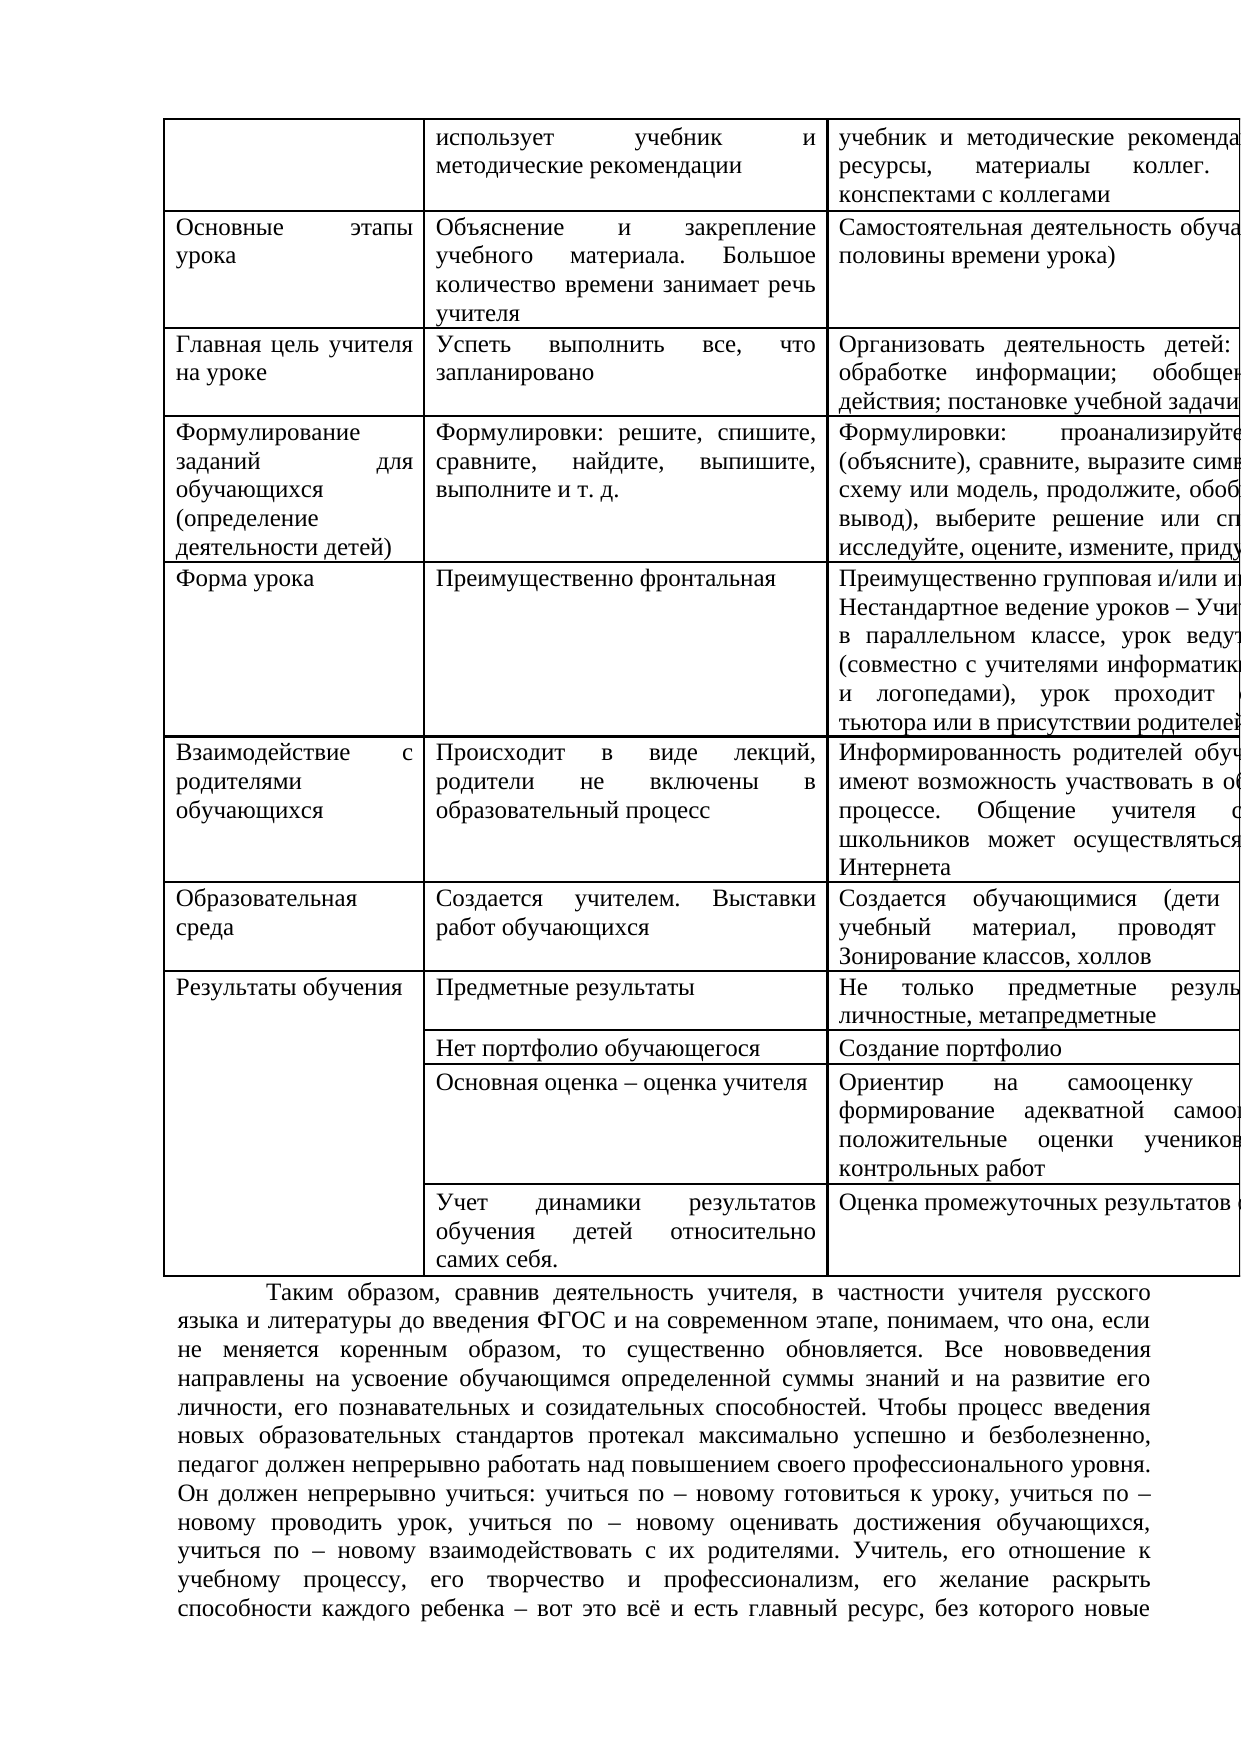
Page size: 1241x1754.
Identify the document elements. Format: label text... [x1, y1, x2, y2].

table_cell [425, 120, 826, 209]
table_cell Главная цель учителя на уроке [165, 329, 423, 415]
table_cell Основная оценка – оценка учителя [425, 1065, 826, 1183]
table_cell Ориентир на самооценку обучающегося, формирование адекватной самооценки Важны положительные оценки учеников по итогам контрольных работ [829, 1065, 1239, 1183]
table_cell Создается учителем. Выставки работ обучающихся [425, 883, 826, 969]
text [177, 1277, 1152, 1622]
table_cell Информированность родителей обучающихся. Они имеют возможность участвовать в образовательном процессе. Общение учителя с родителями школьников может осуществляться при помощи Интернета [829, 738, 1239, 881]
table_cell Взаимодействие с родителями обучающихся [165, 738, 423, 881]
table_cell Результаты обучения [165, 972, 423, 1275]
table_cell Формулировки: проанализируйте, докажите (объясните), сравните, выразите символом, создайте схему или модель, продолжите, обобщите (сделайте вывод), выберите решение или способ решения, исследуйте, оцените, измените, придумайте и т. д. [829, 417, 1239, 561]
table_cell Успеть выполнить все, что запланировано [425, 329, 826, 415]
table_cell Создается обучающимися (дети изготавливают учебный материал, проводят презентации). Зонирование классов, холлов [829, 883, 1239, 969]
table_cell Оценка промежуточных результатов обучения [829, 1185, 1239, 1275]
table_cell Учет динамики результатов обучения детей относительно самих себя. [425, 1185, 826, 1275]
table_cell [829, 120, 1239, 209]
table_cell Нет портфолио обучающегося [425, 1031, 826, 1063]
table_cell Формулирование заданий для обучающихся (определение деятельности детей) [165, 417, 423, 561]
table_cell Преимущественно групповая и/или индивидуальная. Нестандартное ведение уроков – Учитель ведет урок в параллельном классе, урок ведут два педагога (совместно с учителями информатики, психологами и логопедами), урок проходит с поддержкой тьютора или в присутствии родителей обучающихся [829, 563, 1239, 735]
table_cell Не только предметные результаты, но и личностные, метапредметные [829, 972, 1239, 1029]
table_cell Объяснение и закрепление учебного материала. Большое количество времени занимает речь учителя [425, 212, 826, 327]
table_cell Предметные результаты [425, 972, 826, 1029]
table_cell Происходит в виде лекций, родители не включены в образовательный процесс [425, 738, 826, 881]
table_cell Организовать деятельность детей: по поиску и обработке информации; обобщению способов действия; постановке учебной задачи и т. д. [829, 329, 1239, 415]
table_cell Образовательная среда [165, 883, 423, 969]
table_cell Преимущественно фронтальная [425, 563, 826, 735]
table_cell Форма урока [165, 563, 423, 735]
table_cell Самостоятельная деятельность обучающихся (более половины времени урока) [829, 212, 1239, 327]
table_cell Основные этапы урока [165, 212, 423, 327]
table_cell Создание портфолио [829, 1031, 1239, 1063]
table_cell Формулировки: решите, спишите, сравните, найдите, выпишите, выполните и т. д. [425, 417, 826, 561]
